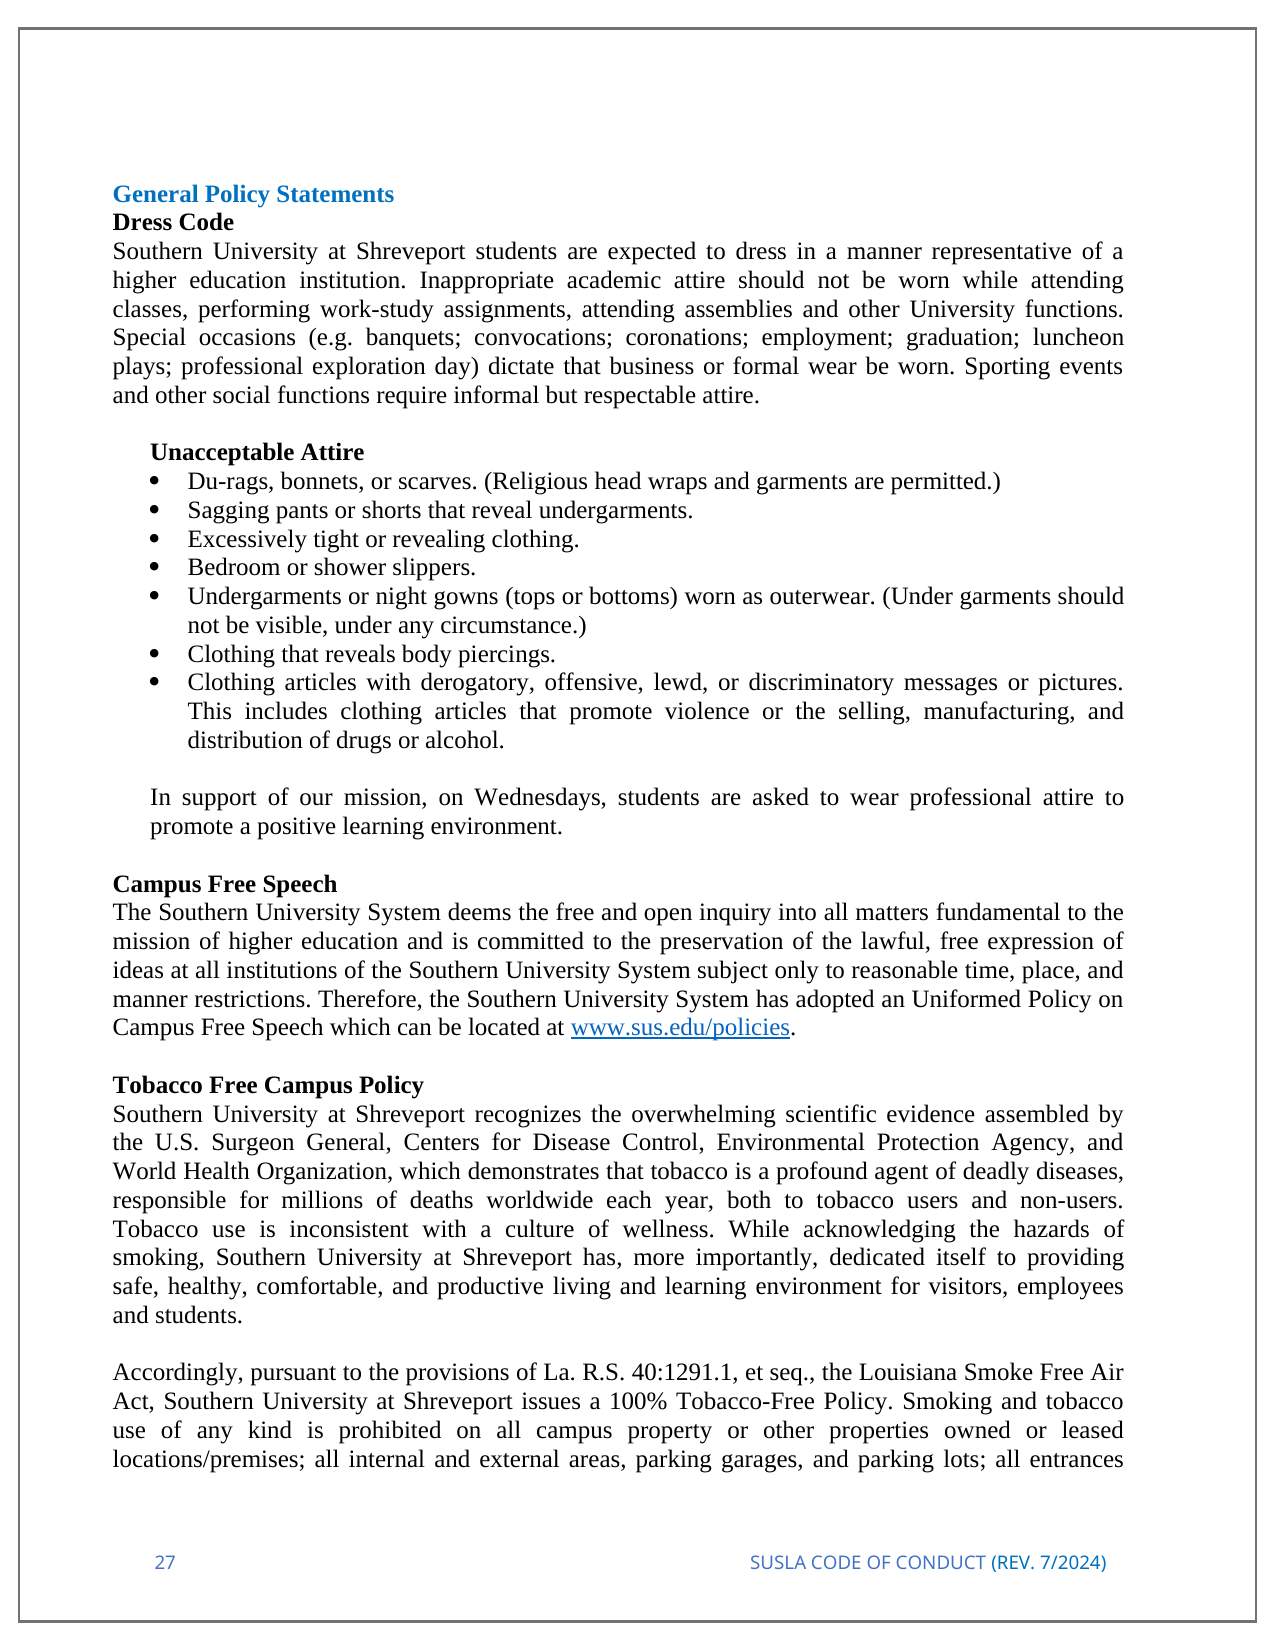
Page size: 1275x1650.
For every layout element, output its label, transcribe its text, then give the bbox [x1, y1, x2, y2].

list Undergarments or night gowns (tops or bottoms) worn as outerwear. (Under garments should not be visible, under any circumstance.) [150, 581, 1125, 639]
list Clothing articles with derogatory, offensive, lewd, or discriminatory messages or pictures. This includes clothing articles that promote violence or the selling, manufacturing, and distribution of drugs or alcohol. [150, 667, 1125, 754]
text In support of our mission, on Wednesdays, students are asked to wear professional attire to promote a positive learning environment. [150, 782, 1125, 840]
list The Southern University System deems the free and open inquiry into all matters fundamental to the mission of higher education and is committed to the preservation of the lawful, free expression of ideas at all institutions of the Southern University System subject only to reasonable time, place, and manner restrictions. Therefore, the Southern University System has adopted an Uniformed Policy on Campus Free Speech which can be located at www.sus.edu/policies. [112, 897, 1125, 1041]
list Clothing that reveals body piercings. [150, 639, 1125, 667]
list Southern University at Shreveport recognizes the overwhelming scientific evidence assembled by the U.S. Surgeon General, Centers for Disease Control, Environmental Protection Agency, and World Health Organization, which demonstrates that tobacco is a profound agent of deadly diseases, responsible for millions of deaths worldwide each year, both to tobacco users and non-users. Tobacco use is inconsistent with a culture of wellness. While acknowledging the hazards of smoking, Southern University at Shreveport has, more importantly, dedicated itself to providing safe, healthy, comfortable, and productive living and learning environment for visitors, employees and students. [112, 1099, 1125, 1329]
list Campus Free Speech [112, 869, 1125, 897]
list Sagging pants or shorts that reveal undergarments. [150, 495, 1125, 524]
list Unacceptable Attire [112, 437, 1125, 466]
list Du-rags, bonnets, or scarves. (Religious head wraps and garments are permitted.) [150, 466, 1125, 495]
list Bedroom or shower slippers. [150, 552, 1125, 581]
list Excessively tight or revealing clothing. [150, 524, 1125, 552]
list Tobacco Free Campus Policy [112, 1070, 1125, 1099]
list General Policy Statements [112, 179, 1125, 207]
list Southern University at Shreveport students are expected to dress in a manner representative of a higher education institution. Inappropriate academic attire should not be worn while attending classes, performing work-study assignments, attending assemblies and other University functions. Special occasions (e.g. banquets; convocations; coronations; employment; graduation; luncheon plays; professional exploration day) dictate that business or formal wear be worn. Sporting events and other social functions require informal but respectable attire. [112, 236, 1125, 409]
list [112, 1357, 1125, 1472]
list Dress Code [112, 207, 1125, 236]
